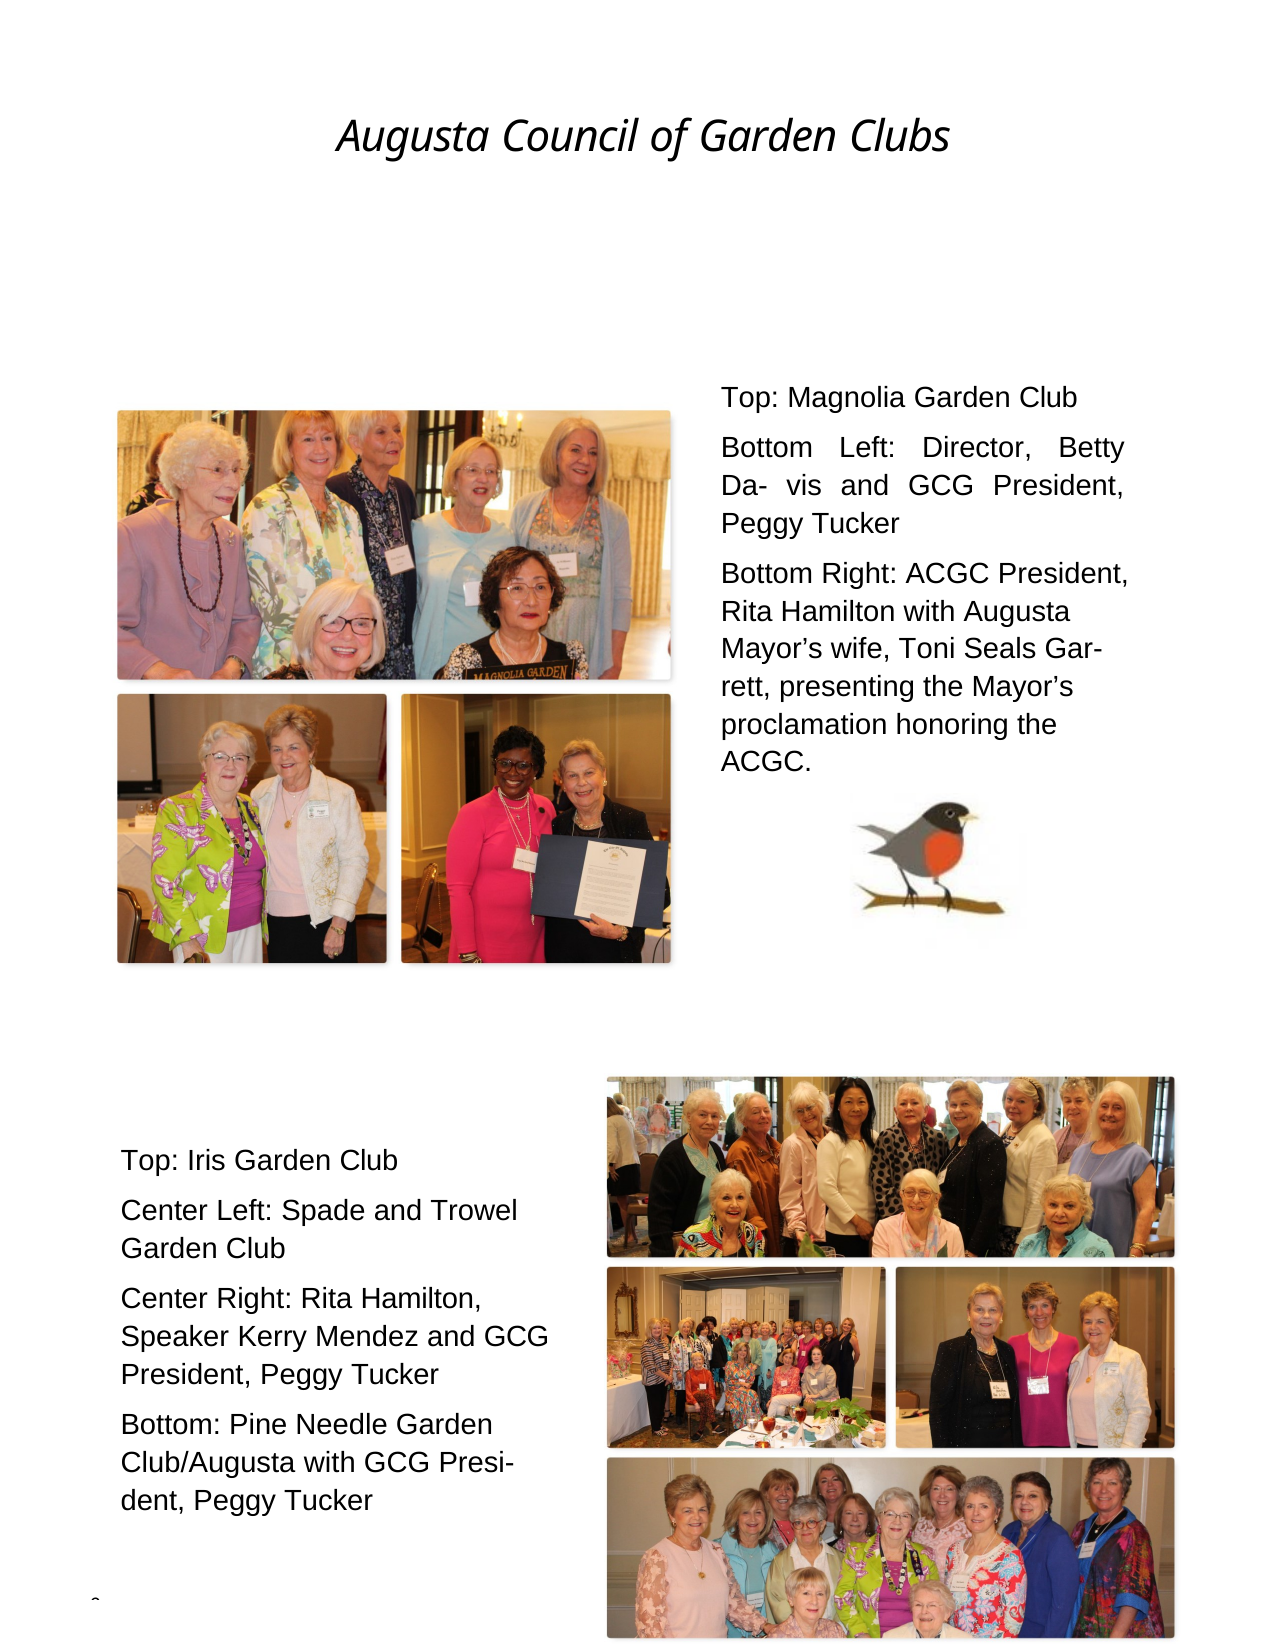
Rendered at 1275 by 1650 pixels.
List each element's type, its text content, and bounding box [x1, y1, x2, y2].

text ACGC. [721, 745, 1250, 778]
picture [603, 1073, 1181, 1644]
text Top: Iris Garden Club [120, 1143, 603, 1177]
text Bottom Left: Director, Betty Da- vis and GCG President, Peggy Tucker [721, 430, 1124, 539]
text Bottom Right: ACGC President, Rita Hamilton with Augusta Mayor’s wife, Toni Seals Gar- rett, presenting the Mayor’s proclamation honoring the [721, 556, 1151, 741]
text Augusta Council of Garden Clubs [107, 110, 1181, 162]
text Center Left: Spade and Trowel Garden Club [120, 1193, 574, 1265]
text Top: Magnolia Garden Club [721, 380, 1250, 413]
picture [849, 793, 1028, 949]
text Bottom: Pine Needle Garden Club/Augusta with GCG Presi- dent, Peggy Tucker [120, 1407, 574, 1516]
text Center Right: Rita Hamilton, [120, 1281, 603, 1315]
text President, Peggy Tucker [120, 1357, 603, 1391]
text Speaker Kerry Mendez and GCG [120, 1319, 603, 1352]
picture [111, 402, 678, 971]
